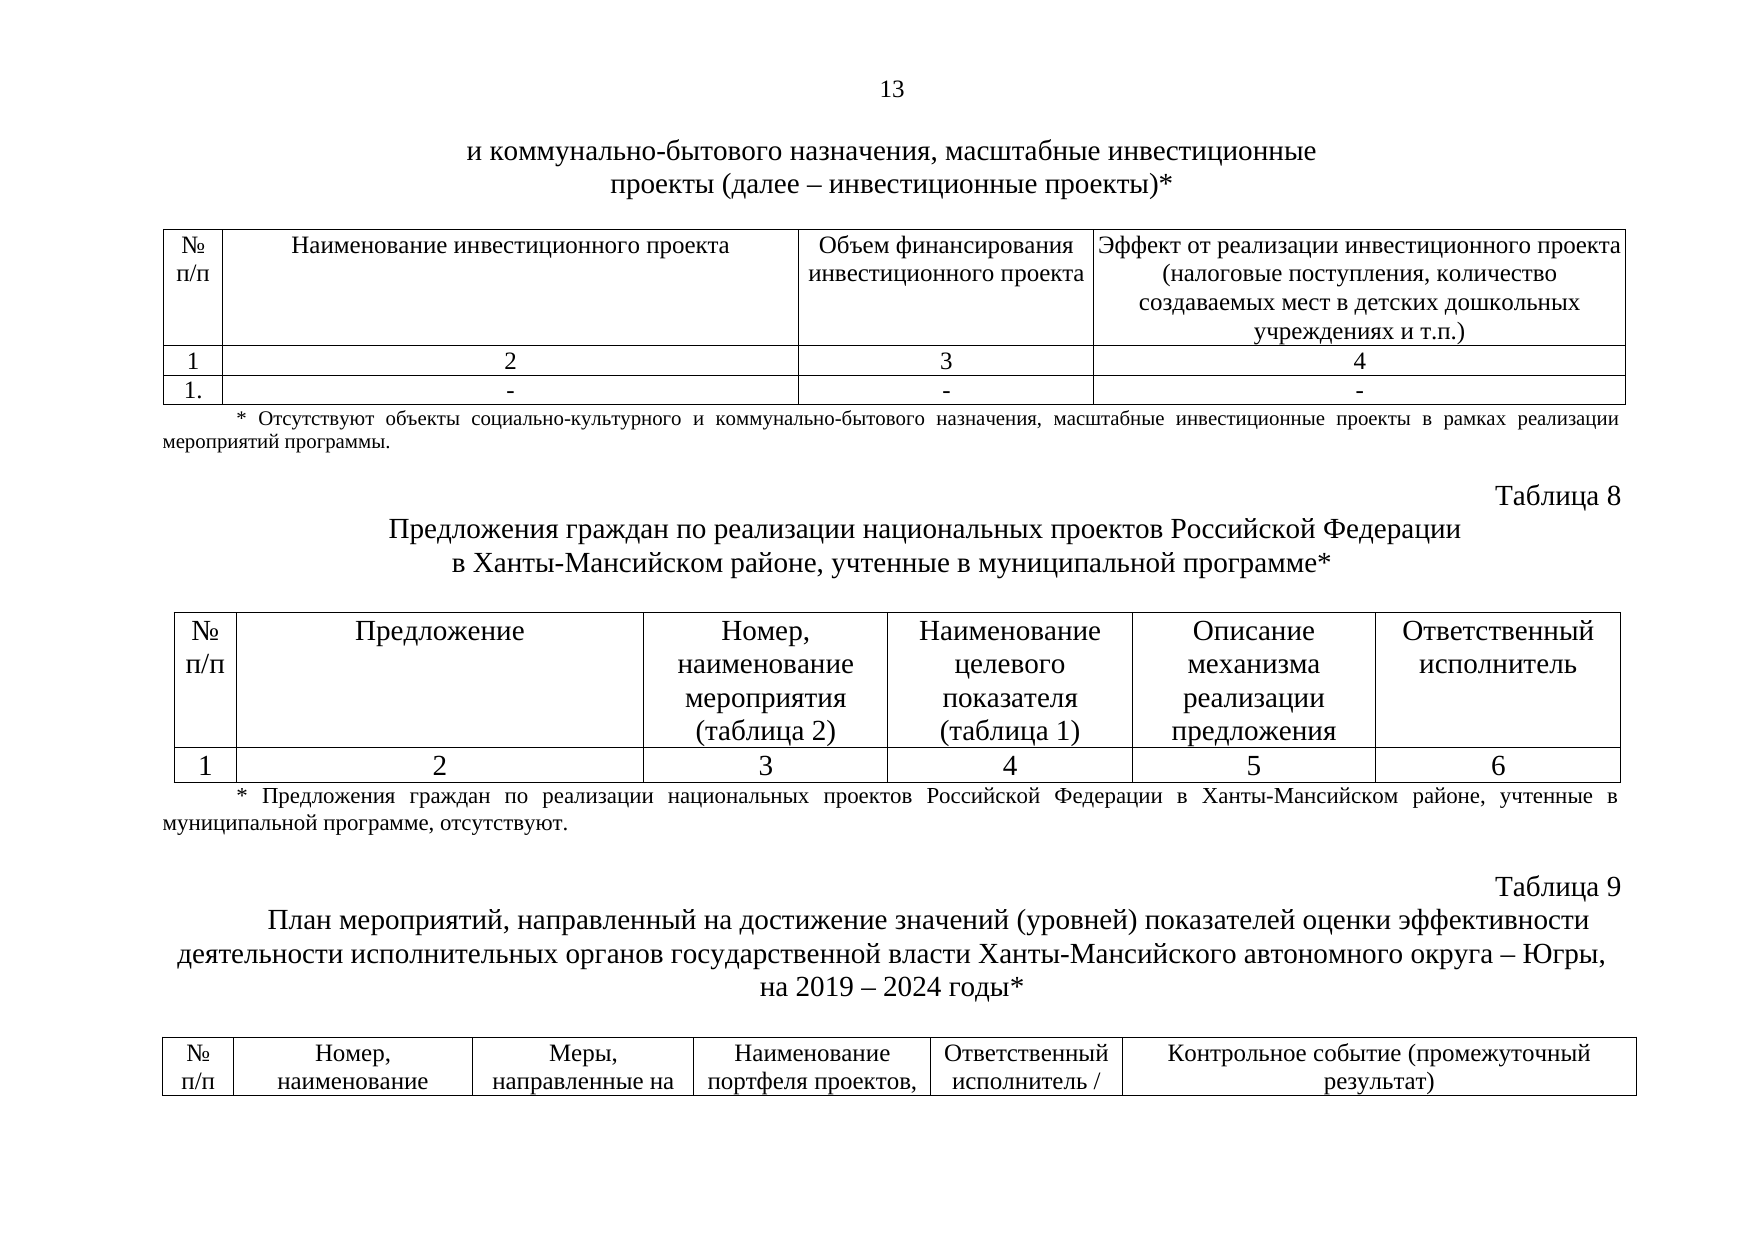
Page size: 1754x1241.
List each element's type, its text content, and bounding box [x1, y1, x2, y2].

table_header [931, 1038, 1122, 1095]
table_header Ответственный исполнитель [1376, 613, 1620, 747]
table_cell 4 [1094, 346, 1625, 374]
table_header № п/п [164, 230, 222, 345]
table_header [234, 1038, 472, 1095]
list Таблица 9 [236, 869, 1621, 902]
text План мероприятий, направленный на достижение значений (уровней) показателей оценки эффективности деятельности исполнительных органов государственной власти Ханты-Мансийского автономного округа – Югры, на 2019 – 2024 годы* [162, 902, 1621, 1003]
table_header Эффект от реализации инвестиционного проекта (налоговые поступления, количество создаваемых мест в детских дошкольных учреждениях и т.п.) [1094, 230, 1625, 345]
text * Предложения граждан по реализации национальных проектов Российской Федерации в Ханты-Мансийском районе, учтенные в муниципальной программе, отсутствуют. [162, 783, 1621, 835]
table_header № п/п [163, 1038, 233, 1095]
text Таблица 8 [162, 478, 1621, 511]
text * Отсутствуют объекты социально-культурного и коммунально-бытового назначения, масштабные инвестиционные проекты в рамках реализации мероприятий программы. [162, 405, 1621, 453]
text и коммунально-бытового назначения, масштабные инвестиционные [162, 133, 1621, 166]
table_cell 6 [1376, 748, 1620, 782]
table_cell 2 [237, 748, 643, 782]
table_header Предложение [237, 613, 643, 747]
table_cell 1 [175, 748, 236, 782]
text проекты (далее – инвестиционные проекты)* [162, 166, 1621, 200]
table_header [473, 1038, 693, 1095]
table_cell - [1094, 376, 1625, 404]
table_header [694, 1038, 930, 1095]
table_cell 1 [164, 346, 222, 374]
table_header Наименование инвестиционного проекта [223, 230, 798, 345]
table_cell 3 [644, 748, 887, 782]
table_cell 2 [223, 346, 798, 374]
table_cell 1. [164, 376, 222, 404]
table_header Наименование целевого показателя (таблица 1) [888, 613, 1132, 747]
table_header Объем финансирования инвестиционного проекта [799, 230, 1093, 345]
text Предложения граждан по реализации национальных проектов Российской Федерации в Ханты-Мансийском районе, учтенные в муниципальной программе* [162, 511, 1621, 578]
table_cell 4 [888, 748, 1132, 782]
table_cell 5 [1133, 748, 1375, 782]
table_header Номер, наименование мероприятия (таблица 2) [644, 613, 887, 747]
table_cell - [223, 376, 798, 404]
table_header Описание механизма реализации предложения [1133, 613, 1375, 747]
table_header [1123, 1038, 1636, 1095]
table_header № п/п [175, 613, 236, 747]
table_cell - [799, 376, 1093, 404]
table_cell 3 [799, 346, 1093, 374]
